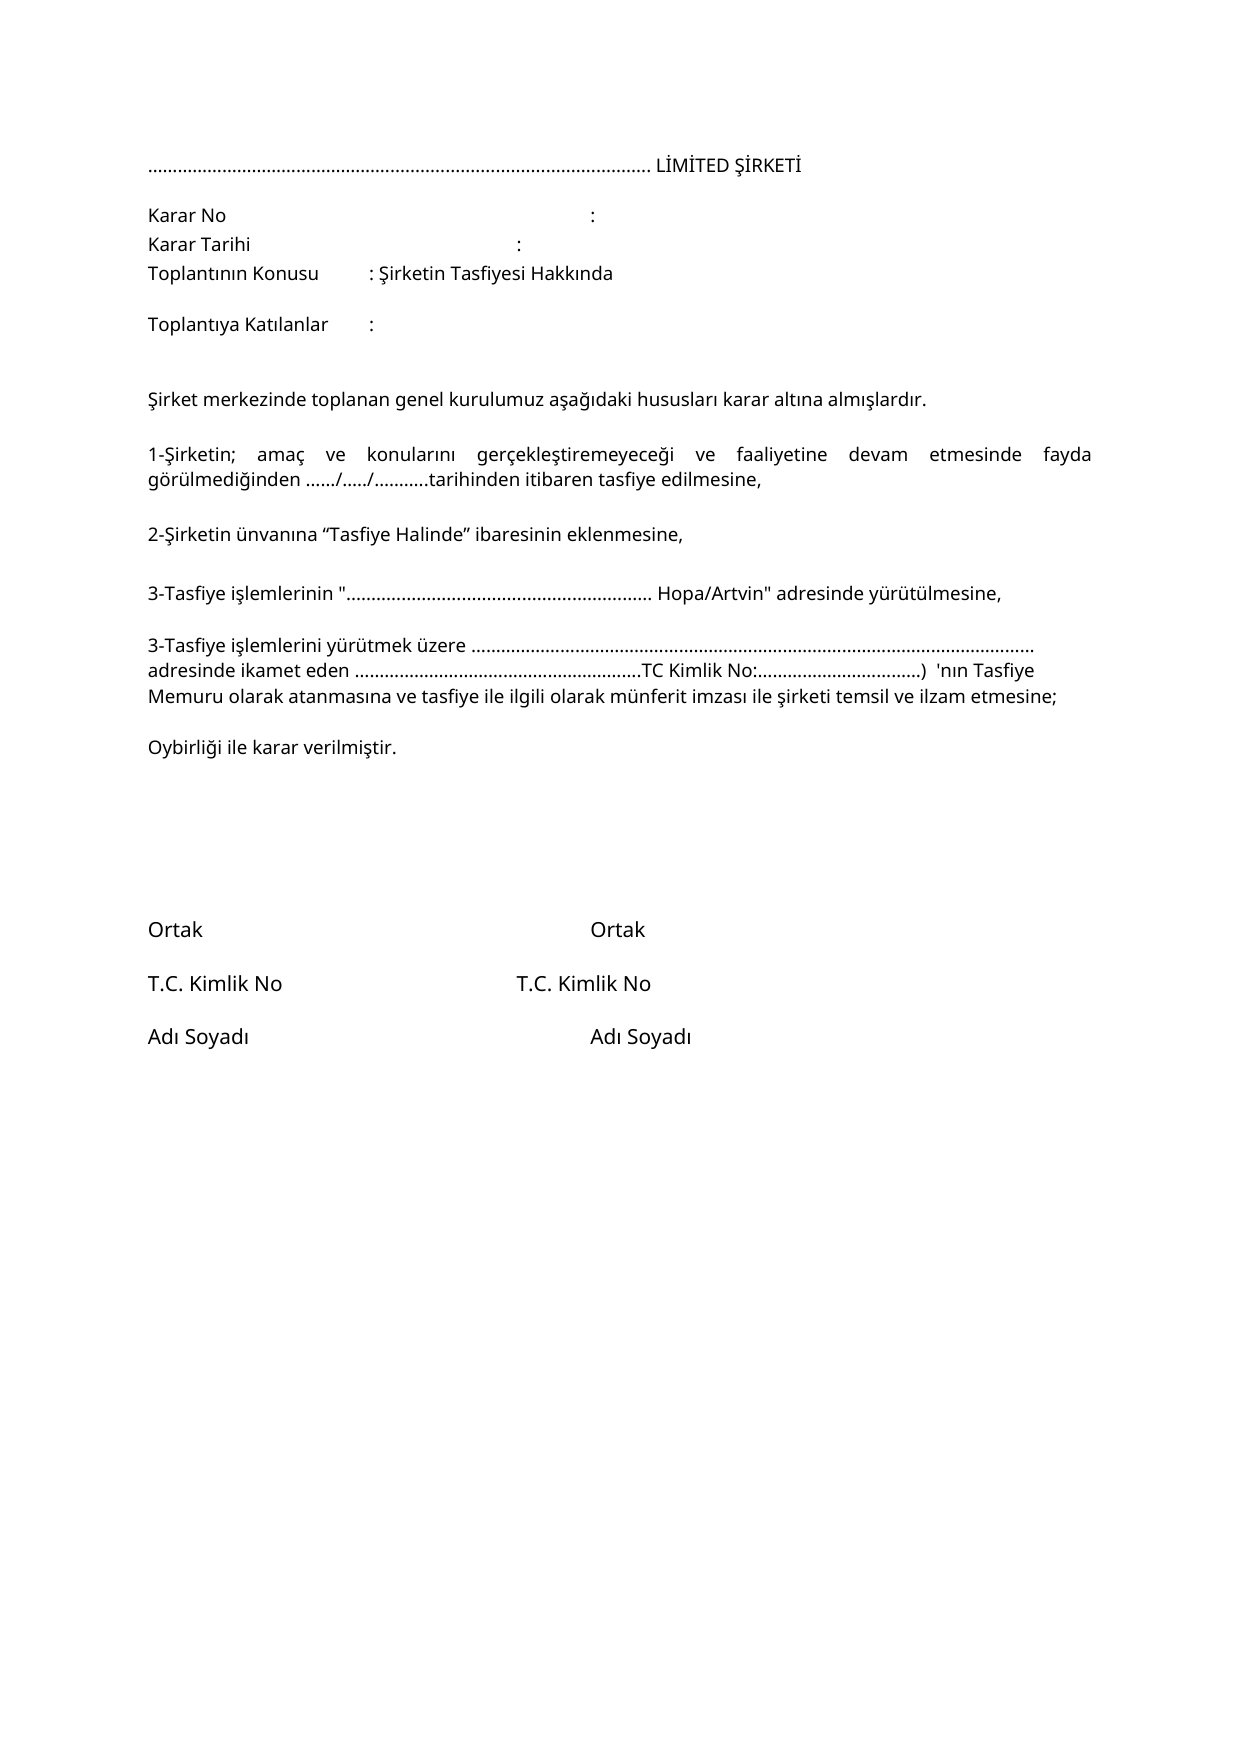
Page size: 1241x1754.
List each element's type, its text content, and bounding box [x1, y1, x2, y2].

text Şirket merkezinde toplanan genel kurulumuz aşağıdaki hususları karar altına almışlardır. [148, 386, 1093, 412]
text …………………………………………..................................................... LİMİTED ŞİRKETİ [148, 152, 1093, 178]
text Adı Soyadı Adı Soyadı [148, 1022, 1093, 1051]
text Ortak Ortak [148, 916, 1093, 944]
text 1-Şirketin; amaç ve konularını gerçekleştiremeyeceği ve faaliyetine devam etmesinde fayda görülmediğinden ……/…../………..tarihinden itibaren tasfiye edilmesine, [148, 441, 1093, 492]
text 3-Tasfiye işlemlerinin "............................................................. Hopa/Artvin" adresinde yürütülmesine, [148, 580, 1093, 606]
text Oybirliği ile karar verilmiştir. [148, 734, 1093, 760]
text 2-Şirketin ünvanına “Tasfiye Halinde” ibaresinin eklenmesine, [148, 522, 1093, 547]
text Karar No : Karar Tarihi : Toplantının Konusu : Şirketin Tasfiyesi Hakkında [148, 202, 1093, 286]
text 3-Tasfiye işlemlerini yürütmek üzere …………………………………………………………………………………………………… adresinde ikamet eden ………………………………………………….TC Kimlik No:……………………………) 'nın Tasfiye Memuru olarak atanmasına ve tasfiye ile ilgili olarak münferit imzası ile şirketi temsil ve ilzam etmesine; [148, 632, 1093, 709]
text T.C. Kimlik No T.C. Kimlik No [148, 969, 1093, 997]
text Toplantıya Katılanlar : [148, 311, 1093, 336]
